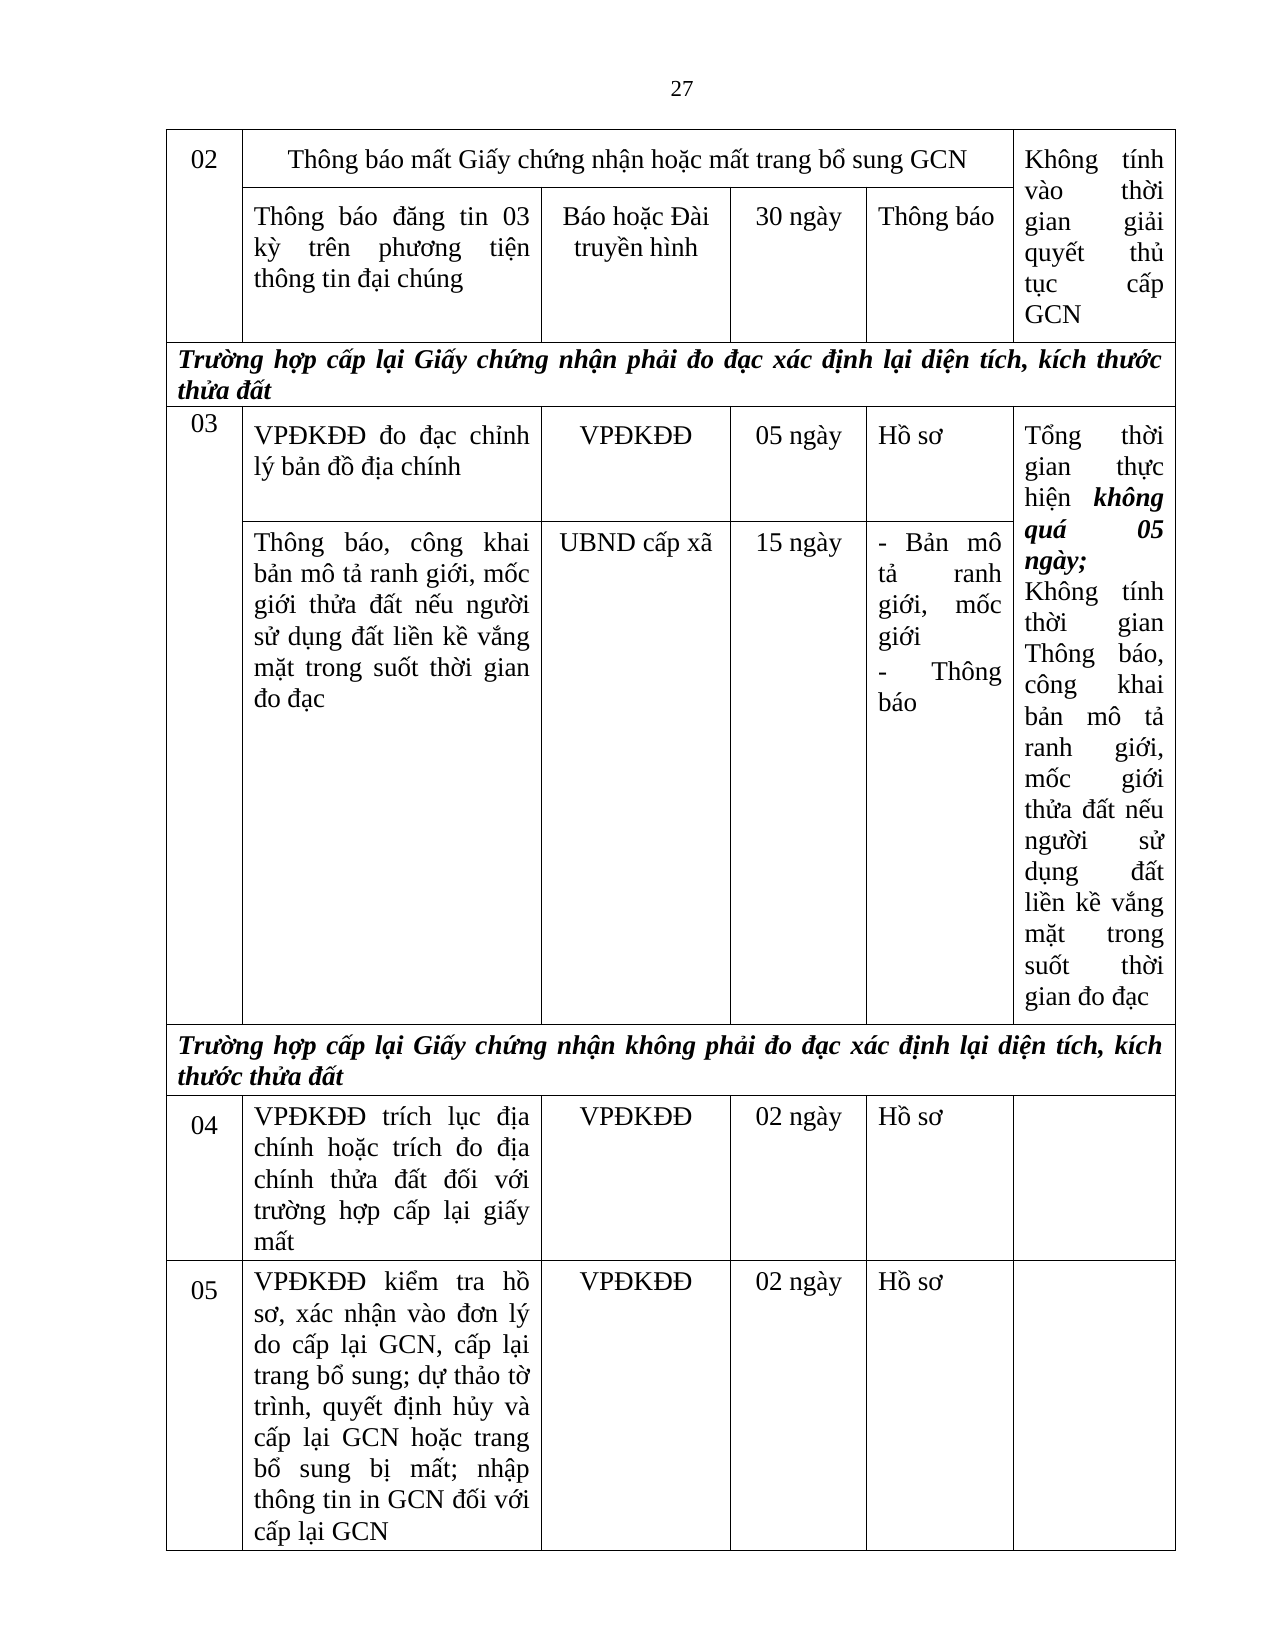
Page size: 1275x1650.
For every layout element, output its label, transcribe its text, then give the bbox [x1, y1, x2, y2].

table_cell Báo hoặc Đài truyền hình [542, 188, 730, 342]
table_cell Thông báo đăng tin 03 kỳ trên phương tiện thông tin đại chúng [243, 188, 541, 342]
table_cell Hồ sơ [867, 1096, 1013, 1260]
table_cell [1014, 1096, 1175, 1260]
table_cell 02 ngày [731, 1096, 866, 1260]
table_cell - Bản mô tả ranh giới, mốc giới - Thông báo [867, 522, 1013, 1023]
table_cell VPĐKĐĐ đo đạc chỉnh lý bản đồ địa chính [243, 407, 541, 521]
table_cell Trường hợp cấp lại Giấy chứng nhận phải đo đạc xác định lại diện tích, kích thước thửa đất [167, 343, 1175, 406]
table_cell VPĐKĐĐ [542, 1261, 730, 1550]
table_cell Thông báo mất Giấy chứng nhận hoặc mất trang bổ sung GCN [243, 130, 1013, 187]
table_cell Không tính vào thời gian giải quyết thủ tục cấp GCN [1014, 130, 1175, 342]
table_cell VPĐKĐĐ kiểm tra hồ sơ, xác nhận vào đơn lý do cấp lại GCN, cấp lại trang bổ sung; dự thảo tờ trình, quyết định hủy và cấp lại GCN hoặc trang bổ sung bị mất; nhập thông tin in GCN đối với cấp lại GCN [243, 1261, 541, 1550]
table_cell [1014, 1261, 1175, 1550]
table_cell VPĐKĐĐ [542, 1096, 730, 1260]
table_cell 05 ngày [731, 407, 866, 521]
table_cell 03 [167, 407, 242, 1023]
table_cell Hồ sơ [867, 1261, 1013, 1550]
table_cell VPĐKĐĐ [542, 407, 730, 521]
table_cell 15 ngày [731, 522, 866, 1023]
table_cell 30 ngày [731, 188, 866, 342]
table_cell 02 ngày [731, 1261, 866, 1550]
table_cell 05 [167, 1261, 242, 1550]
table_cell Thông báo [867, 188, 1013, 342]
table_cell 02 [167, 130, 242, 342]
table_cell Trường hợp cấp lại Giấy chứng nhận không phải đo đạc xác định lại diện tích, kích thước thửa đất [167, 1025, 1175, 1095]
table_cell Tổng thời gian thực hiện không quá 05 ngày; Không tính thời gian Thông báo, công khai bản mô tả ranh giới, mốc giới thửa đất nếu người sử dụng đất liền kề vắng mặt trong suốt thời gian đo đạc [1014, 407, 1175, 1023]
table_cell VPĐKĐĐ trích lục địa chính hoặc trích đo địa chính thửa đất đối với trường hợp cấp lại giấy mất [243, 1096, 541, 1260]
table_cell Thông báo, công khai bản mô tả ranh giới, mốc giới thửa đất nếu người sử dụng đất liền kề vắng mặt trong suốt thời gian đo đạc [243, 522, 541, 1023]
table_cell Hồ sơ [867, 407, 1013, 521]
table_cell UBND cấp xã [542, 522, 730, 1023]
table_cell 04 [167, 1096, 242, 1260]
